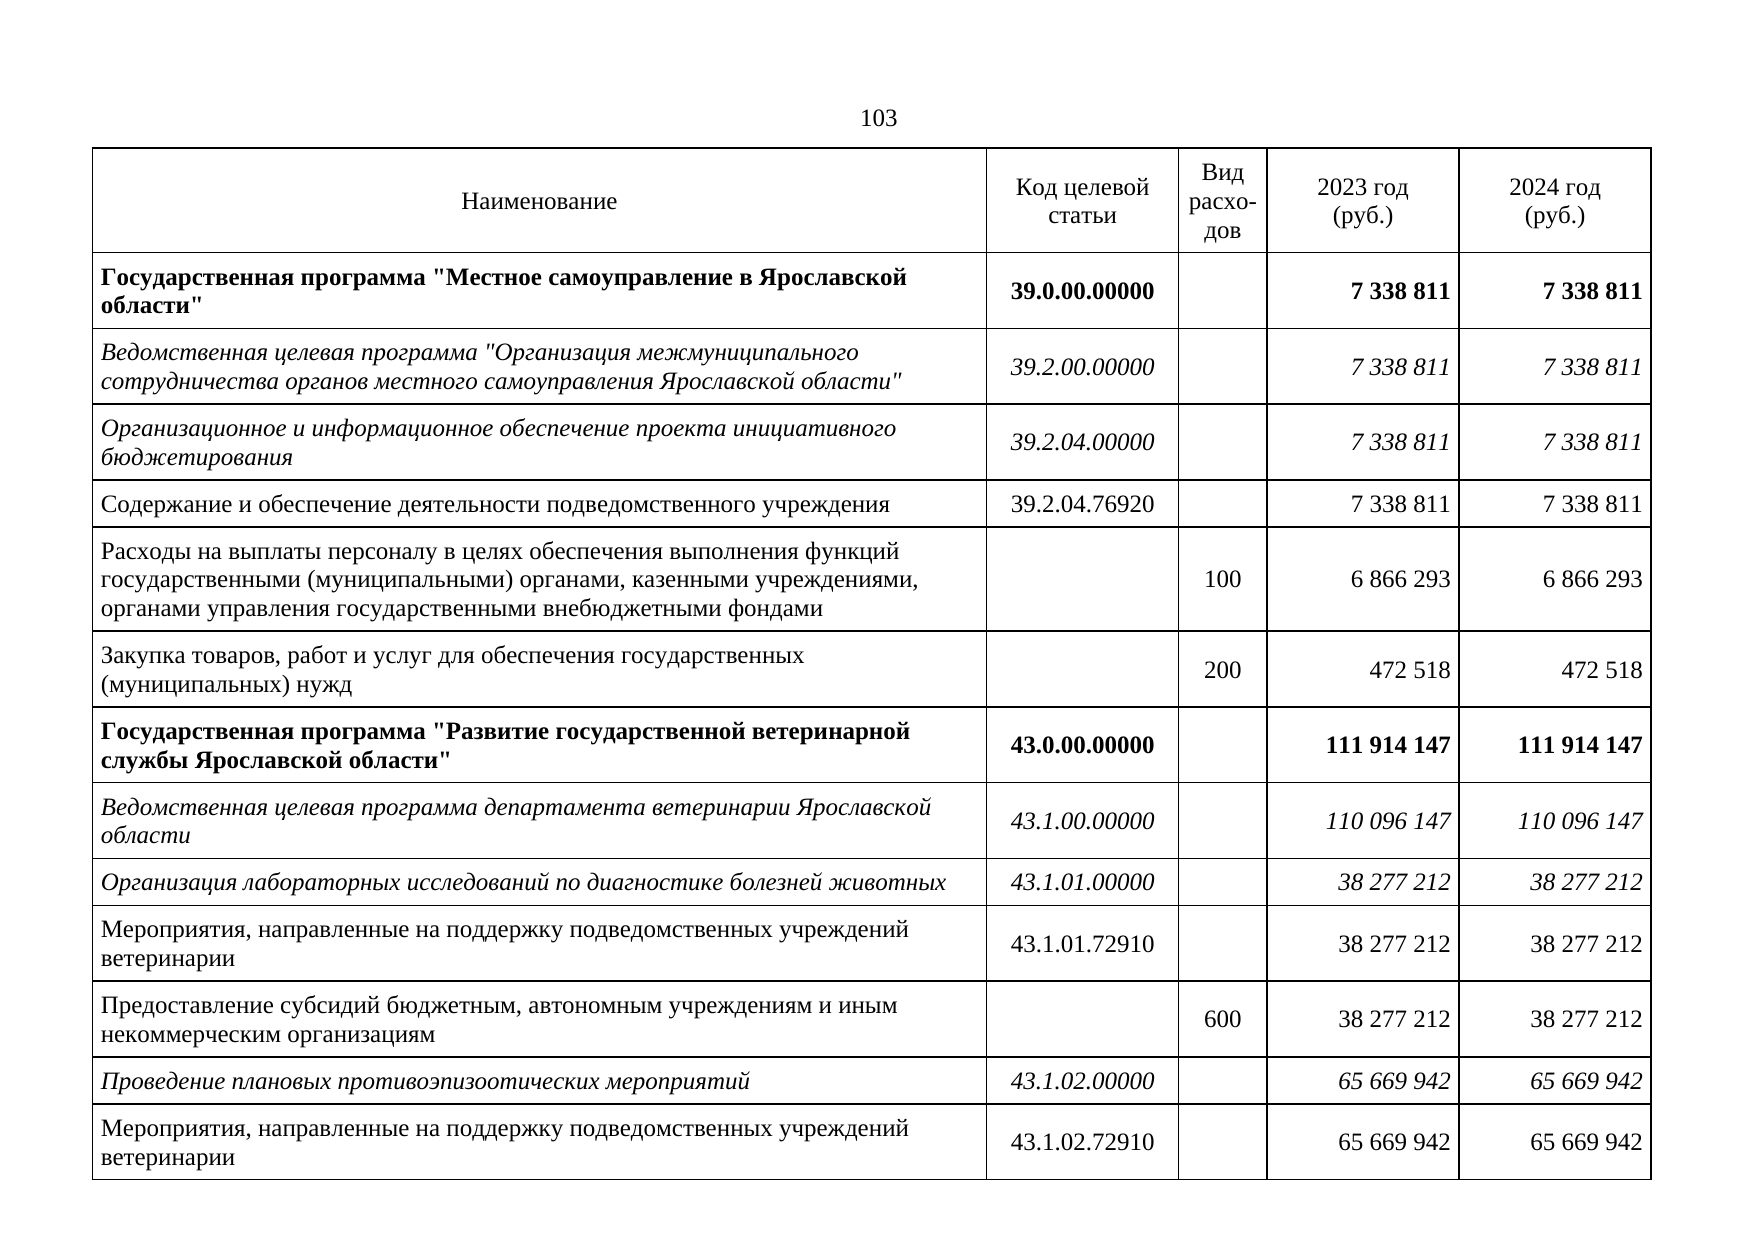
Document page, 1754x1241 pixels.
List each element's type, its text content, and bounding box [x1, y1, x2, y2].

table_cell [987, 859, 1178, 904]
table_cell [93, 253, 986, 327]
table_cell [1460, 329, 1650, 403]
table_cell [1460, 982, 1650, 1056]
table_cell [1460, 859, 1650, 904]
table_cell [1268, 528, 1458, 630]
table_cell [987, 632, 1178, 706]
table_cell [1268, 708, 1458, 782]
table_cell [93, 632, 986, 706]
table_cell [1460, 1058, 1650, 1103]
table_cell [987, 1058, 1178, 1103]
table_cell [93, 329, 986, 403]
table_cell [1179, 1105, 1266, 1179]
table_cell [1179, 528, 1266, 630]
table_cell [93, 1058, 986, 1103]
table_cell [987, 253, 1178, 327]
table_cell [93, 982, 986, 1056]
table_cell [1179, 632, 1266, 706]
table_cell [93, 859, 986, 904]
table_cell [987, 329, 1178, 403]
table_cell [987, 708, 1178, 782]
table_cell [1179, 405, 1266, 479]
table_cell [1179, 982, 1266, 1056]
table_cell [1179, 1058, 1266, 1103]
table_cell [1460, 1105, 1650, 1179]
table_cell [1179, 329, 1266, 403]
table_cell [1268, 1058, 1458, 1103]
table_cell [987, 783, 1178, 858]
table_header 2024 год (руб.) [1460, 149, 1650, 252]
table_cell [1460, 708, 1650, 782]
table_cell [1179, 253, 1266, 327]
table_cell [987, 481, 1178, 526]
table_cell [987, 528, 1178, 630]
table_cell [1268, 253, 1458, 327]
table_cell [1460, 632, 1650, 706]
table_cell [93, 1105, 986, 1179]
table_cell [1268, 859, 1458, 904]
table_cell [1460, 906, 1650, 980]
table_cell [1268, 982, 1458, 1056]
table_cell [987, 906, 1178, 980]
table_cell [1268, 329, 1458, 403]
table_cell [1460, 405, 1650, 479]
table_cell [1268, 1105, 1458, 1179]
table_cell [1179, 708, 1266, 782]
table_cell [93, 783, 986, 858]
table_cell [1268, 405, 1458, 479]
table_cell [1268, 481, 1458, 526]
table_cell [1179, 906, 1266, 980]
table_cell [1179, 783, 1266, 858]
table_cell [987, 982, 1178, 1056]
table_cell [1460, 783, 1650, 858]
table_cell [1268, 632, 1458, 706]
table_header Вид расхо-дов [1179, 149, 1266, 252]
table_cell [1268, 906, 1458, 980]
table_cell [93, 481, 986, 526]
table_header 2023 год (руб.) [1268, 149, 1458, 252]
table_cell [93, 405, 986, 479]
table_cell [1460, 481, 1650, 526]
table_header Наименование [93, 149, 986, 252]
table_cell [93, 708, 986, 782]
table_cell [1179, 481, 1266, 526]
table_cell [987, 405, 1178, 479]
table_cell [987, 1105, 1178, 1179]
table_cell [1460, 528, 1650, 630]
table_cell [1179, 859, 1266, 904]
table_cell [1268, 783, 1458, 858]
table_header Код целевой статьи [987, 149, 1178, 252]
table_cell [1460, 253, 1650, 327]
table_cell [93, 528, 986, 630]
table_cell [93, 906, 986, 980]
